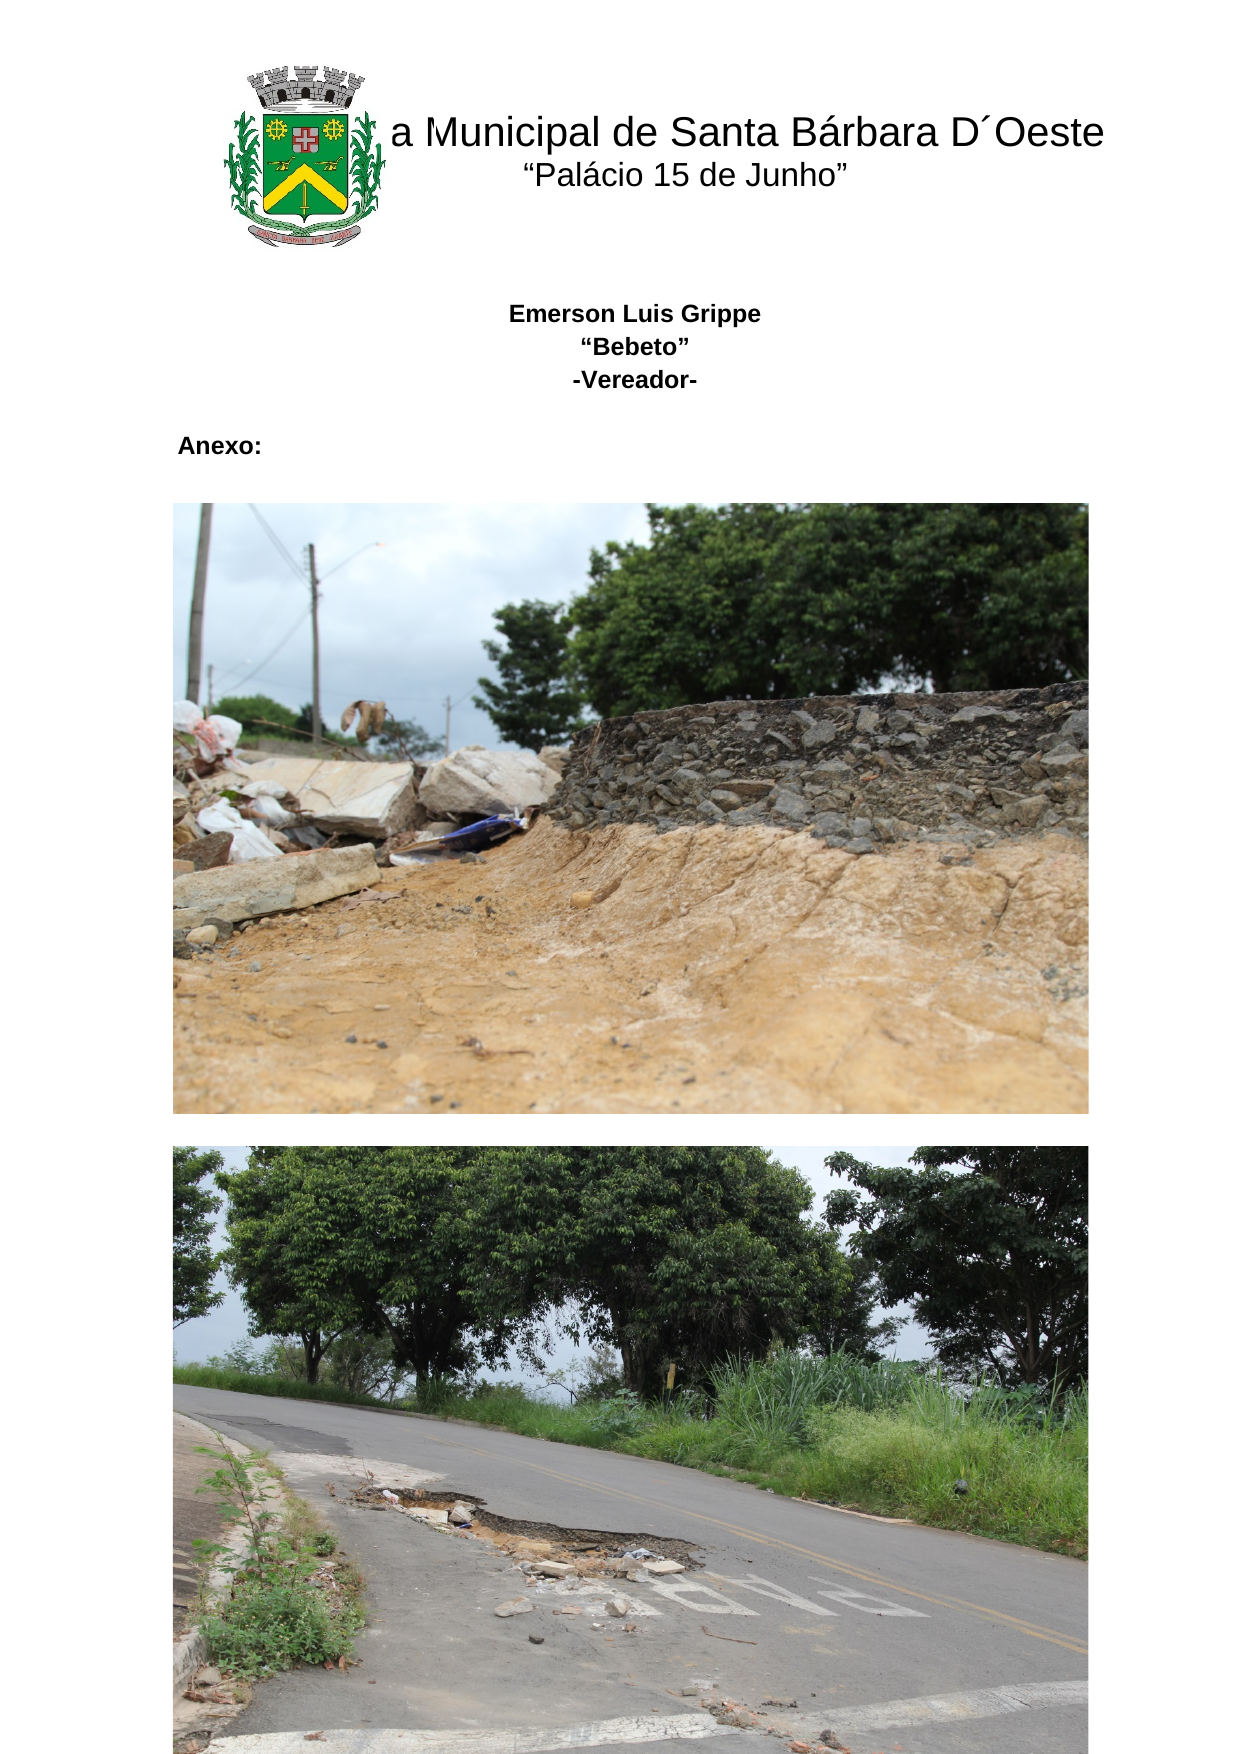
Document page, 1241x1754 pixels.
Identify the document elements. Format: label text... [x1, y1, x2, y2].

picture [223, 66, 393, 254]
text -Vereador- [177, 365, 1093, 394]
text Anexo: [177, 431, 1093, 460]
text Emerson Luis Grippe [177, 299, 1093, 328]
picture [173, 503, 1089, 1114]
text “Bebeto” [177, 332, 1093, 361]
picture [172, 1146, 1089, 1754]
